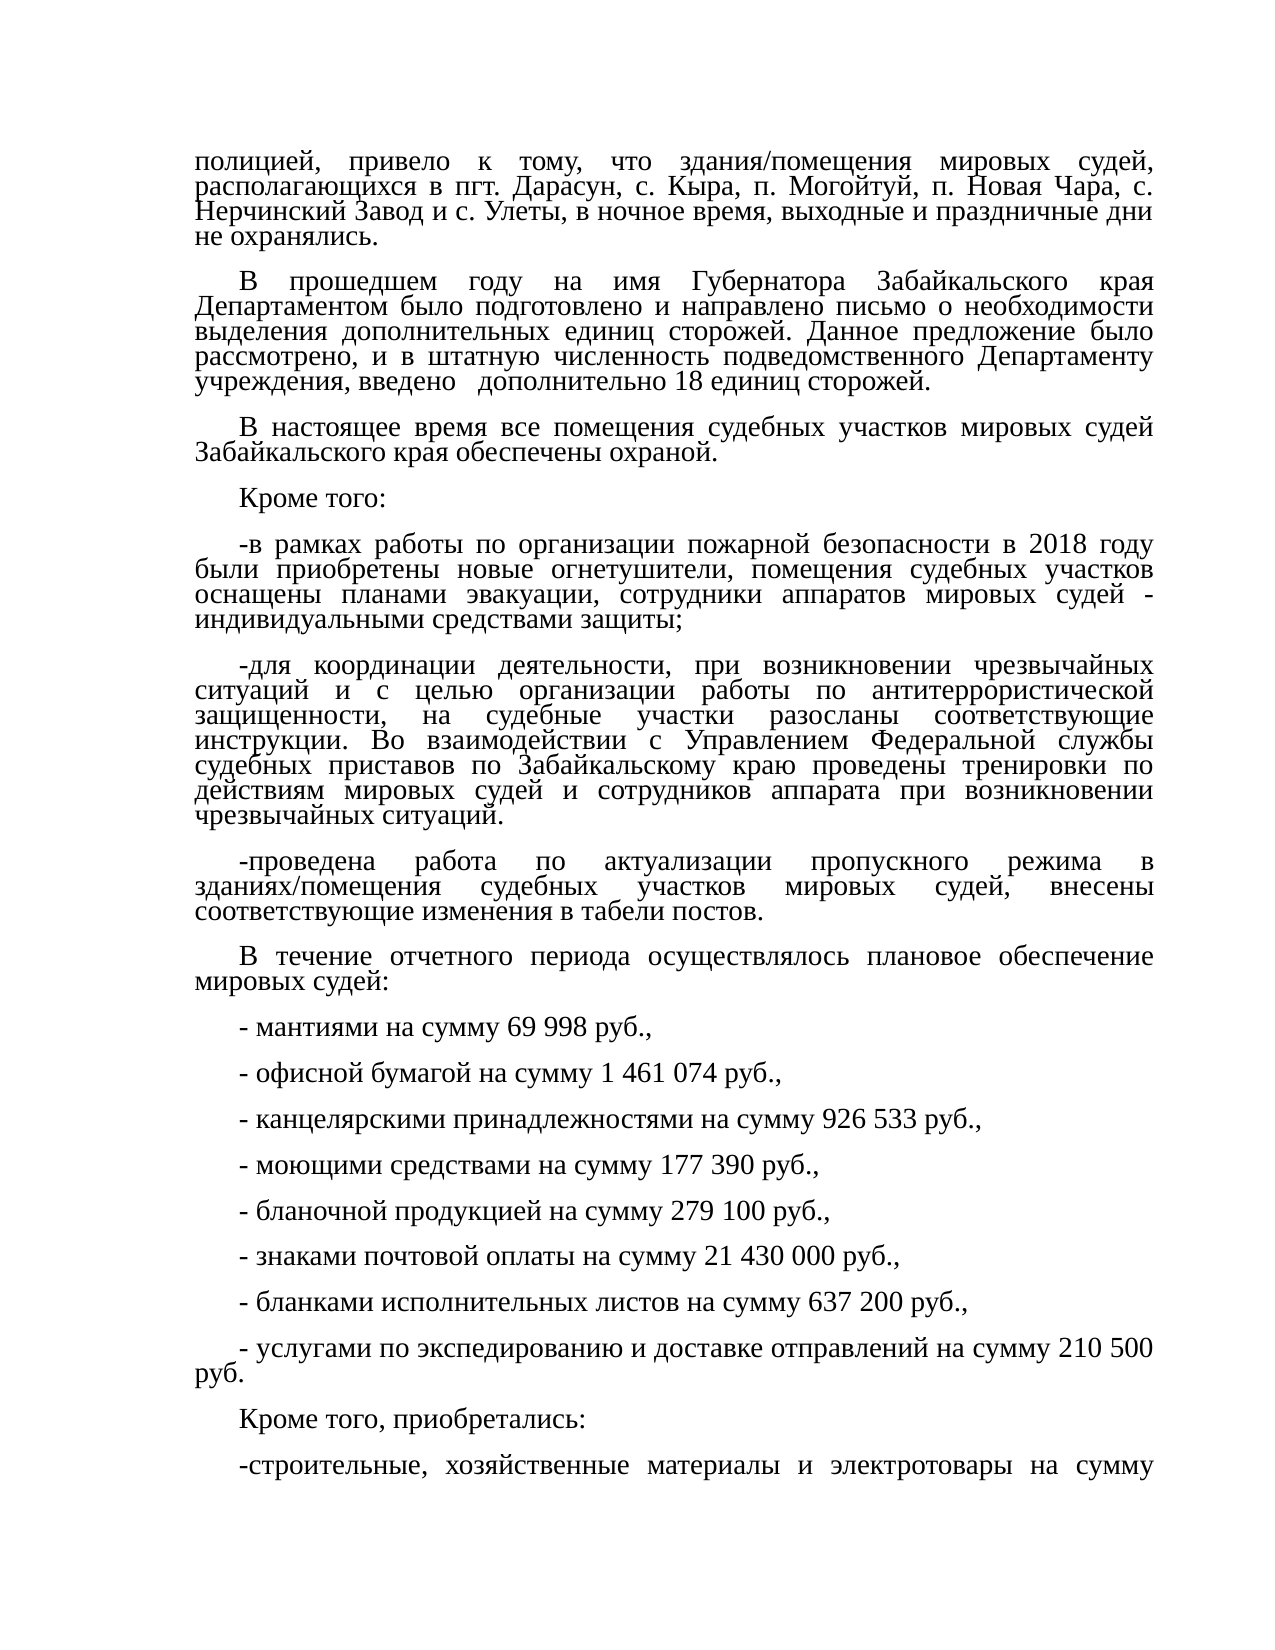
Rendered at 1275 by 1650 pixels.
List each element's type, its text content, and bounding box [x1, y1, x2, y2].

text В настоящее время все помещения судебных участков мировых судей Забайкальского края обеспечены охраной. [194, 417, 1155, 467]
text Кроме того: [194, 487, 1155, 512]
text - бланками исполнительных листов на сумму 637 200 руб., [194, 1292, 1155, 1317]
text - услугами по экспедированию и доставке отправлений на сумму 210 500 руб. [194, 1337, 1155, 1387]
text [194, 1454, 1155, 1479]
text В течение отчетного периода осуществлялось плановое обеспечение мировых судей: [194, 946, 1155, 996]
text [194, 150, 1155, 250]
text - мантиями на сумму 69 998 руб., [194, 1017, 1155, 1042]
text - офисной бумагой на сумму 1 461 074 руб., [281, 1062, 1155, 1087]
text - моющими средствами на сумму 177 390 руб., [194, 1154, 1155, 1179]
text -для координации деятельности, при возникновении чрезвычайных ситуаций и с целью организации работы по антитеррористической защищенности, на судебные участки разосланы соответствующие инструкции. Во взаимодействии с Управлением Федеральной службы судебных приставов по Забайкальскому краю проведены тренировки по действиям мировых судей и сотрудников аппарата при возникновении чрезвычайных ситуаций. [194, 654, 1155, 829]
text -проведена работа по актуализации пропускного режима в зданиях/помещения судебных участков мировых судей, внесены соответствующие изменения в табели постов. [194, 850, 1155, 925]
text - бланочной продукцией на сумму 279 100 руб., [194, 1200, 1155, 1225]
text - знаками почтовой оплаты на сумму 21 430 000 руб., [194, 1246, 1155, 1271]
text В прошедшем году на имя Губернатора Забайкальского края Департаментом было подготовлено и направлено письмо о необходимости выделения дополнительных единиц сторожей. Данное предложение было рассмотрено, и в штатную численность подведомственного Департаменту учреждения, введено дополнительно 18 единиц сторожей. [194, 271, 1155, 396]
text - канцелярскими принадлежностями на сумму 926 533 руб., [194, 1108, 1155, 1133]
text Кроме того, приобретались: [194, 1408, 1155, 1433]
text -в рамках работы по организации пожарной безопасности в 2018 году были приобретены новые огнетушители, помещения судебных участков оснащены планами эвакуации, сотрудники аппаратов мировых судей - индивидуальными средствами защиты; [194, 533, 1155, 633]
